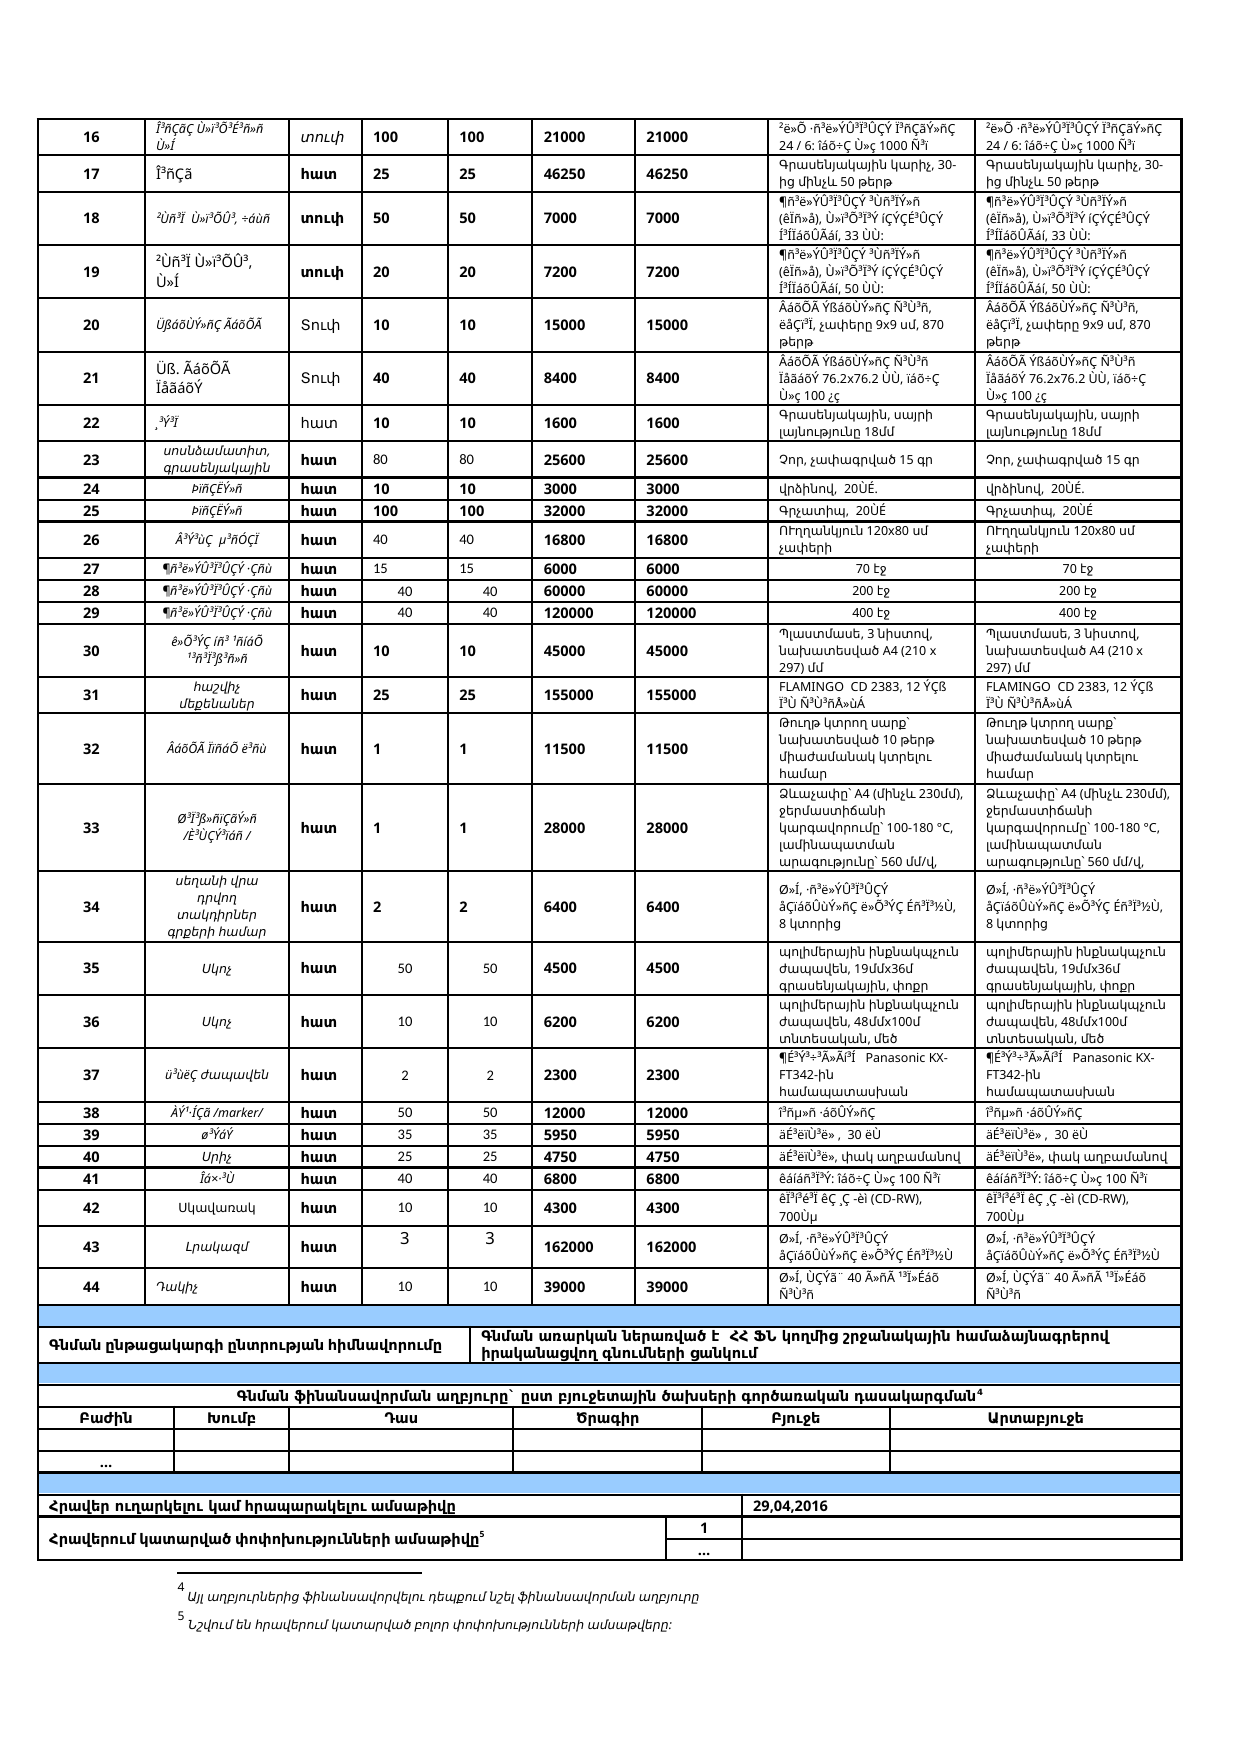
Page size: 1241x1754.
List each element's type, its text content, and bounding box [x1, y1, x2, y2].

table_cell 40 [449, 353, 531, 404]
table_cell ü³ùëÇ ժապավեն [146, 1049, 288, 1101]
table_cell 6800 [533, 1169, 634, 1188]
table_cell 10 [449, 299, 531, 351]
table_cell [39, 1306, 1180, 1326]
table_cell պոլիմերային ինքնակպչուն ժապավեն, 48մմx100մ տնտեսական, մեծ [769, 996, 974, 1047]
table_cell 162000 [533, 1227, 634, 1267]
table_cell 50 [449, 943, 531, 994]
table_cell հատ [290, 1227, 361, 1267]
table_cell 80 [449, 442, 531, 476]
table_cell 31 [39, 678, 144, 712]
table_cell 16800 [636, 523, 767, 557]
table_cell Ø»Í, ÙÇÝã¨ 40 Ã»ñÃ ¹³Ï»Éáõ Ñ³Ù³ñ [769, 1269, 974, 1303]
table_cell ÂáõÕÃ ÏïñáÕ ë³ñù [146, 714, 288, 783]
table_cell հատ [290, 1125, 361, 1144]
table_cell Դաս [290, 1408, 512, 1427]
table_cell 50 [449, 193, 531, 244]
table_cell ¶ñ³ë»ÝÛ³Ï³ÛÇÝ ·Çñù [146, 559, 288, 579]
table_cell ²ë»Õ ·ñ³ë»ÝÛ³Ï³ÛÇÝ Ï³ñÇãÝ»ñÇ 24 / 6: îáõ÷Ç Ù»ç 1000 Ñ³ï [976, 120, 1180, 154]
table_cell 10 [449, 1269, 531, 1303]
table_cell Լրակազմ [146, 1227, 288, 1267]
table_cell êáíáñ³Ï³Ý: îáõ÷Ç Ù»ç 100 Ñ³ï [769, 1169, 974, 1188]
table_cell î³ñµ»ñ ·áõÛÝ»ñÇ [769, 1103, 974, 1122]
table_cell [743, 1518, 1180, 1537]
table_cell վրձինով, 20ÙÉ. [976, 479, 1180, 498]
table_cell 3000 [533, 479, 634, 498]
table_cell հատ [290, 1049, 361, 1101]
table_cell 4500 [636, 943, 767, 994]
table_cell 39 [39, 1125, 144, 1144]
table_cell 22 [39, 406, 144, 440]
table_cell 6400 [533, 872, 634, 941]
table_cell 28000 [636, 785, 767, 870]
table_cell 120000 [533, 603, 634, 623]
table_cell 32 [39, 714, 144, 783]
table_cell [175, 1430, 288, 1449]
table_cell 39000 [636, 1269, 767, 1303]
table_cell 2300 [533, 1049, 634, 1101]
table_cell Â³Ý³ùÇ µ³ñÓÇÏ [146, 523, 288, 557]
table_cell Ձևաչափը՝ A4 (մինչև 230մմ), ջերմաստիճանի կարգավորումը՝ 100-180 °C, լամինապատման արագությունը՝ 560 մմ/վ, [976, 785, 1180, 870]
table_cell 15 [363, 559, 447, 579]
table_cell 100 [449, 501, 531, 520]
table_cell 42 [39, 1191, 144, 1225]
table_cell 200 էջ [976, 581, 1180, 601]
table_cell 39000 [533, 1269, 634, 1303]
table_cell Գրասենյակային, սայրի լայնությունը 18մմ [976, 406, 1180, 440]
table_cell äÉ³ëïÙ³ë», փակ աղբամանով [976, 1147, 1180, 1166]
table_cell Չոր, չափագրված 15 գր [976, 442, 1180, 476]
table_cell 35 [363, 1125, 447, 1144]
table_cell 25 [449, 156, 531, 191]
table_cell [39, 1474, 1180, 1493]
table_cell Գրչատիպ, 20ÙÉ [769, 501, 974, 520]
table_cell 17 [39, 156, 144, 191]
table_cell հատ [290, 1147, 361, 1166]
table_cell 100 [363, 501, 447, 520]
table_cell տուփ [290, 193, 361, 244]
table_cell ÞïñÇËÝ»ñ [146, 501, 288, 520]
table_cell հատ [290, 714, 361, 783]
table_cell 25 [449, 678, 531, 712]
table_cell ¶ñ³ë»ÝÛ³Ï³ÛÇÝ ·Çñù [146, 581, 288, 601]
table_cell 4500 [533, 943, 634, 994]
table_cell [175, 1452, 288, 1471]
table_cell հատ [290, 1191, 361, 1225]
table_cell 1 [667, 1518, 741, 1537]
table_cell պոլիմերային ինքնակպչուն ժապավեն, 19մմx36մ գրասենյակային, փոքր [769, 943, 974, 994]
table_cell 40 [363, 581, 447, 601]
table_cell 6200 [636, 996, 767, 1047]
table_cell 26 [39, 523, 144, 557]
table_cell 6800 [636, 1169, 767, 1188]
table_cell [39, 1430, 173, 1449]
table_cell 50 [449, 1103, 531, 1122]
table_cell 24 [39, 479, 144, 498]
table_cell Հրավեր ուղարկելու կամ հրապարակելու ամսաթիվը [39, 1496, 741, 1515]
table_cell 60000 [533, 581, 634, 601]
table_cell Սկոչ [146, 943, 288, 994]
table_cell ¸³Ý³Ï [146, 406, 288, 440]
table_cell ÜßáõÙÝ»ñÇ ÃáõÕÃ [146, 299, 288, 351]
table_cell 21000 [636, 120, 767, 154]
table_cell Գնման առարկան ներառված է ՀՀ ՖՆ կողմից շրջանակային համաձայնագրերով իրականացվող գնումների ցանկում [471, 1328, 1180, 1362]
table_cell հատ [290, 996, 361, 1047]
table_cell ÂáõÕÃ ÝßáõÙÝ»ñÇ Ñ³Ù³ñ ÏåãáõÝ 76.2x76.2 ÙÙ, ïáõ÷Ç Ù»ç 100 ¿ç [976, 353, 1180, 404]
table_cell äÉ³ëïÙ³ë», փակ աղբամանով [769, 1147, 974, 1166]
table_cell Ծրագիր [514, 1408, 701, 1427]
table_cell հատ [290, 943, 361, 994]
table_cell [290, 1430, 512, 1449]
table_cell 25 [363, 156, 447, 191]
table_cell … [667, 1540, 741, 1559]
table_cell Խումբ [175, 1408, 288, 1427]
table_cell 155000 [533, 678, 634, 712]
table_cell հատ [290, 1103, 361, 1122]
table_cell Սկոչ [146, 996, 288, 1047]
table_cell 50 [363, 193, 447, 244]
table_cell ¶ñ³ë»ÝÛ³Ï³ÛÇÝ ³Ùñ³ÏÝ»ñ (êÏñ»å), Ù»ï³Õ³Ï³Ý íÇÝÇÉ³ÛÇÝ Í³ÍÏáõÛÃáí, 33 ÙÙ: [976, 193, 1180, 244]
table_cell 4300 [533, 1191, 634, 1225]
table_cell 4300 [636, 1191, 767, 1225]
table_cell 10 [363, 625, 447, 676]
table_cell հատ [290, 678, 361, 712]
table_cell հատ [290, 406, 361, 440]
table_cell 40 [363, 603, 447, 623]
table_cell 35 [39, 943, 144, 994]
table_cell Թուղթ կտրող սարք՝ նախատեսված 10 թերթ միաժամանակ կտրելու համար [769, 714, 974, 783]
table_cell հատ [290, 603, 361, 623]
table_cell հաշվիչ մեքենաներ [146, 678, 288, 712]
table_cell ¶É³Ý³÷³Ã»Ãí³Í Panasonic KX-FT342-ին համապատասխան [976, 1049, 1180, 1101]
table_cell 200 էջ [769, 581, 974, 601]
table_cell 10 [449, 1191, 531, 1225]
table_cell հատ [290, 1169, 361, 1188]
table_cell [743, 1540, 1180, 1559]
table_cell Բաժին [39, 1408, 173, 1427]
table_cell Պլաստմասե, 3 նիստով, նախատեսված A4 (210 x 297) մմ [769, 625, 974, 676]
table_cell ÂáõÕÃ ÝßáõÙÝ»ñÇ Ñ³Ù³ñ ÏåãáõÝ 76.2x76.2 ÙÙ, ïáõ÷Ç Ù»ç 100 ¿ç [769, 353, 974, 404]
table_cell 2 [363, 872, 447, 941]
table_cell ²Ùñ³Ï Ù»ï³ÕÛ³, Ù»Í [146, 246, 288, 297]
table_cell 25 [363, 678, 447, 712]
table_cell [703, 1452, 889, 1471]
table_cell êáíáñ³Ï³Ý: îáõ÷Ç Ù»ç 100 Ñ³ï [976, 1169, 1180, 1188]
table_cell 11500 [636, 714, 767, 783]
table_cell 21 [39, 353, 144, 404]
table_cell 6400 [636, 872, 767, 941]
table_cell ê»Õ³ÝÇ íñ³ ¹ñíáÕ ¹³ñ³Ï³ß³ñ»ñ [146, 625, 288, 676]
table_cell Ձևաչափը՝ A4 (մինչև 230մմ), ջերմաստիճանի կարգավորումը՝ 100-180 °C, լամինապատման արագությունը՝ 560 մմ/վ, [769, 785, 974, 870]
table_cell 40 [449, 603, 531, 623]
table_cell 29,04,2016 [743, 1496, 1180, 1515]
table_cell ÂáõÕÃ ÝßáõÙÝ»ñÇ Ñ³Ù³ñ, ëåÇï³Ï, չափերը 9x9 սմ, 870 թերթ [976, 299, 1180, 351]
table_cell ¶ñ³ë»ÝÛ³Ï³ÛÇÝ ³Ùñ³ÏÝ»ñ (êÏñ»å), Ù»ï³Õ³Ï³Ý íÇÝÇÉ³ÛÇÝ Í³ÍÏáõÛÃáí, 50 ÙÙ: [769, 246, 974, 297]
table_cell Îá×·³Ù [146, 1169, 288, 1188]
table_cell պոլիմերային ինքնակպչուն ժապավեն, 48մմx100մ տնտեսական, մեծ [976, 996, 1180, 1047]
table_cell 33 [39, 785, 144, 870]
table_cell հատ [290, 581, 361, 601]
table_cell 2 [449, 872, 531, 941]
table_cell Տուփ [290, 299, 361, 351]
table_cell 36 [39, 996, 144, 1047]
table_cell 25 [449, 1147, 531, 1166]
table_cell 162000 [636, 1227, 767, 1267]
table_cell 40 [363, 523, 447, 557]
table_cell 15 [449, 559, 531, 579]
table_cell 1600 [636, 406, 767, 440]
table_cell ՈՒղղանկյուն 120x80 սմ չափերի [769, 523, 974, 557]
table_cell 6000 [636, 559, 767, 579]
table_cell äÉ³ëïÙ³ë» , 30 ëÙ [976, 1125, 1180, 1144]
table_cell հատ [290, 479, 361, 498]
table_cell 4750 [636, 1147, 767, 1166]
table_cell [514, 1430, 701, 1449]
table_cell ¶ñ³ë»ÝÛ³Ï³ÛÇÝ ³Ùñ³ÏÝ»ñ (êÏñ»å), Ù»ï³Õ³Ï³Ý íÇÝÇÉ³ÛÇÝ Í³ÍÏáõÛÃáí, 50 ÙÙ: [976, 246, 1180, 297]
table_cell 155000 [636, 678, 767, 712]
table_cell 20 [449, 246, 531, 297]
table_cell 32000 [636, 501, 767, 520]
table_cell 28000 [533, 785, 634, 870]
table_cell 45000 [636, 625, 767, 676]
table_cell տուփ [290, 120, 361, 154]
table_cell Î³ñÇã [146, 156, 288, 191]
table_cell Գրասենյակային կարիչ, 30-ից մինչև 50 թերթ [769, 156, 974, 191]
table_cell 35 [449, 1125, 531, 1144]
table_cell Գրասենյակային կարիչ, 30-ից մինչև 50 թերթ [976, 156, 1180, 191]
table_cell 7200 [636, 246, 767, 297]
table_cell ø³ÝáÝ [146, 1125, 288, 1144]
table_cell [290, 1452, 512, 1471]
table_cell 16800 [533, 523, 634, 557]
table_cell äÉ³ëïÙ³ë» , 30 ëÙ [769, 1125, 974, 1144]
table_cell [39, 1364, 1180, 1383]
table_cell 7000 [533, 193, 634, 244]
table_cell հատ [290, 501, 361, 520]
table_cell Գնման ֆինանսավորման աղբյուրը` ըստ բյուջետային ծախսերի գործառական դասակարգման [39, 1386, 1180, 1406]
table_cell Հրավերում կատարված փոփոխությունների ամսաթիվը [39, 1518, 665, 1559]
table_cell 6000 [533, 559, 634, 579]
table_cell 38 [39, 1103, 144, 1122]
table_cell [703, 1430, 889, 1449]
table_cell 400 էջ [769, 603, 974, 623]
table_cell 6200 [533, 996, 634, 1047]
table_cell 25600 [636, 442, 767, 476]
table_cell 10 [363, 1269, 447, 1303]
table_cell [514, 1452, 701, 1471]
table_cell Գրասենյակային, սայրի լայնությունը 18մմ [769, 406, 974, 440]
table_cell 40 [449, 523, 531, 557]
table_cell տուփ [290, 246, 361, 297]
table_cell հատ [290, 156, 361, 191]
table_cell 10 [363, 996, 447, 1047]
table_cell Ø»Í, ·ñ³ë»ÝÛ³Ï³ÛÇÝ åÇïáõÛùÝ»ñÇ ë»Õ³ÝÇ Éñ³Ï³½Ù, 8 կտորից [976, 872, 1180, 941]
table_cell հատ [290, 872, 361, 941]
table_cell 10 [363, 406, 447, 440]
table_cell ÂáõÕÃ ÝßáõÙÝ»ñÇ Ñ³Ù³ñ, ëåÇï³Ï, չափերը 9x9 սմ, 870 թերթ [769, 299, 974, 351]
table_cell Սրիչ [146, 1147, 288, 1166]
table_cell Սկավառակ [146, 1191, 288, 1225]
table_cell 7000 [636, 193, 767, 244]
table_cell 10 [449, 996, 531, 1047]
table_cell Ø»Í, ·ñ³ë»ÝÛ³Ï³ÛÇÝ åÇïáõÛùÝ»ñÇ ë»Õ³ÝÇ Éñ³Ï³½Ù [769, 1227, 974, 1267]
table_cell վրձինով, 20ÙÉ. [769, 479, 974, 498]
table_cell 32000 [533, 501, 634, 520]
table_cell 16 [39, 120, 144, 154]
table_cell 50 [363, 1103, 447, 1122]
table_cell êÏ³í³é³Ï êÇ ¸Ç -èì (CD-RW), 700Ùµ [976, 1191, 1180, 1225]
table_cell 40 [363, 1169, 447, 1188]
table_cell 18 [39, 193, 144, 244]
table_cell հատ [290, 1269, 361, 1303]
table_cell Չոր, չափագրված 15 գր [769, 442, 974, 476]
table_cell Î³ñÇãÇ Ù»ï³Õ³É³ñ»ñ Ù»Í [146, 120, 288, 154]
table_cell Ø»Í, ·ñ³ë»ÝÛ³Ï³ÛÇÝ åÇïáõÛùÝ»ñÇ ë»Õ³ÝÇ Éñ³Ï³½Ù [976, 1227, 1180, 1267]
table_cell [891, 1430, 1180, 1449]
table_cell ²ë»Õ ·ñ³ë»ÝÛ³Ï³ÛÇÝ Ï³ñÇãÝ»ñÇ 24 / 6: îáõ÷Ç Ù»ç 1000 Ñ³ï [769, 120, 974, 154]
table_cell 28 [39, 581, 144, 601]
table_cell 27 [39, 559, 144, 579]
table_cell 25600 [533, 442, 634, 476]
table_cell Ø»Í, ·ñ³ë»ÝÛ³Ï³ÛÇÝ åÇïáõÛùÝ»ñÇ ë»Õ³ÝÇ Éñ³Ï³½Ù, 8 կտորից [769, 872, 974, 941]
table_cell 43 [39, 1227, 144, 1267]
table_cell FLAMINGO CD 2383, 12 ÝÇß Ï³Ù Ñ³Ù³ñÅ»ùÁ [769, 678, 974, 712]
table_cell 19 [39, 246, 144, 297]
table_cell 3 [363, 1227, 447, 1267]
table_cell հատ [290, 785, 361, 870]
table_cell 4750 [533, 1147, 634, 1166]
table_cell 120000 [636, 603, 767, 623]
table_cell 50 [363, 943, 447, 994]
table_cell 70 էջ [769, 559, 974, 579]
table_cell ²Ùñ³Ï Ù»ï³ÕÛ³, ÷áùñ [146, 193, 288, 244]
table_cell î³ñµ»ñ ·áõÛÝ»ñÇ [976, 1103, 1180, 1122]
table_cell 23 [39, 442, 144, 476]
table_cell 20 [39, 299, 144, 351]
table_cell հատ [290, 442, 361, 476]
table_cell 41 [39, 1169, 144, 1188]
table_cell Գրչատիպ, 20ÙÉ [976, 501, 1180, 520]
table_cell 7200 [533, 246, 634, 297]
table_cell 2 [363, 1049, 447, 1101]
table_cell 60000 [636, 581, 767, 601]
table_cell 45000 [533, 625, 634, 676]
table_cell 40 [449, 581, 531, 601]
table_cell ¶ñ³ë»ÝÛ³Ï³ÛÇÝ ·Çñù [146, 603, 288, 623]
table_cell 2300 [636, 1049, 767, 1101]
table_cell հատ [290, 625, 361, 676]
table_cell 100 [363, 120, 447, 154]
table_cell Տուփ [290, 353, 361, 404]
table_cell 400 էջ [976, 603, 1180, 623]
table_cell 12000 [533, 1103, 634, 1122]
table_cell 8400 [533, 353, 634, 404]
table_cell 5950 [636, 1125, 767, 1144]
table_cell 100 [449, 120, 531, 154]
table_cell ÞïñÇËÝ»ñ [146, 479, 288, 498]
table_cell 46250 [636, 156, 767, 191]
table_cell Պլաստմասե, 3 նիստով, նախատեսված A4 (210 x 297) մմ [976, 625, 1180, 676]
table_cell 10 [363, 1191, 447, 1225]
table_cell 40 [39, 1147, 144, 1166]
table_cell 11500 [533, 714, 634, 783]
table_cell սեղանի վրա դրվող տակդիրներ գրքերի համար [146, 872, 288, 941]
table_cell հատ [290, 559, 361, 579]
table_cell 5950 [533, 1125, 634, 1144]
table_cell Üß. ÃáõÕÃ ÏåãáõÝ [146, 353, 288, 404]
table_cell 12000 [636, 1103, 767, 1122]
table_cell 29 [39, 603, 144, 623]
table_cell 1600 [533, 406, 634, 440]
table_cell 1 [363, 714, 447, 783]
table_cell 30 [39, 625, 144, 676]
table_cell 3000 [636, 479, 767, 498]
table_cell 2 [449, 1049, 531, 1101]
table_cell Ø»Í, ÙÇÝã¨ 40 Ã»ñÃ ¹³Ï»Éáõ Ñ³Ù³ñ [976, 1269, 1180, 1303]
table_cell 1 [449, 785, 531, 870]
table_cell 21000 [533, 120, 634, 154]
table_cell ÀÝ¹·ÍÇã /marker/ [146, 1103, 288, 1122]
table_cell 3 [449, 1227, 531, 1267]
table_cell 37 [39, 1049, 144, 1101]
table_cell êÏ³í³é³Ï êÇ ¸Ç -èì (CD-RW), 700Ùµ [769, 1191, 974, 1225]
table_cell [891, 1452, 1180, 1471]
table_cell 20 [363, 246, 447, 297]
table_cell FLAMINGO CD 2383, 12 ÝÇß Ï³Ù Ñ³Ù³ñÅ»ùÁ [976, 678, 1180, 712]
table_cell 34 [39, 872, 144, 941]
table_cell Ø³Ï³ß»ñïÇãÝ»ñ /È³ÙÇÝ³ïáñ / [146, 785, 288, 870]
table_cell 25 [39, 501, 144, 520]
table_cell 25 [363, 1147, 447, 1166]
table_cell հատ [290, 523, 361, 557]
table_cell Արտաբյուջե [891, 1408, 1180, 1427]
table_cell պոլիմերային ինքնակպչուն ժապավեն, 19մմx36մ գրասենյակային, փոքր [976, 943, 1180, 994]
table_cell … [39, 1452, 173, 1471]
table_cell ՈՒղղանկյուն 120x80 սմ չափերի [976, 523, 1180, 557]
table_cell 80 [363, 442, 447, 476]
table_cell սոսնձամատիտ, գրասենյակային [146, 442, 288, 476]
table_cell 8400 [636, 353, 767, 404]
table_cell Բյուջե [703, 1408, 889, 1427]
table_cell 1 [363, 785, 447, 870]
table_cell ¶ñ³ë»ÝÛ³Ï³ÛÇÝ ³Ùñ³ÏÝ»ñ (êÏñ»å), Ù»ï³Õ³Ï³Ý íÇÝÇÉ³ÛÇÝ Í³ÍÏáõÛÃáí, 33 ÙÙ: [769, 193, 974, 244]
table_cell 15000 [533, 299, 634, 351]
table_cell 10 [449, 406, 531, 440]
table_cell Գնման ընթացակարգի ընտրության հիմնավորումը [39, 1328, 469, 1362]
table_cell ¶É³Ý³÷³Ã»Ãí³Í Panasonic KX-FT342-ին համապատասխան [769, 1049, 974, 1101]
table_cell 46250 [533, 156, 634, 191]
table_cell 1 [449, 714, 531, 783]
table_cell 70 էջ [976, 559, 1180, 579]
table_cell Դակիչ [146, 1269, 288, 1303]
table_cell 10 [449, 479, 531, 498]
table_cell 44 [39, 1269, 144, 1303]
table_cell 10 [363, 299, 447, 351]
table_cell 40 [363, 353, 447, 404]
table_cell Թուղթ կտրող սարք՝ նախատեսված 10 թերթ միաժամանակ կտրելու համար [976, 714, 1180, 783]
table_cell 40 [449, 1169, 531, 1188]
table_cell 15000 [636, 299, 767, 351]
table_cell 10 [363, 479, 447, 498]
table_cell 10 [449, 625, 531, 676]
